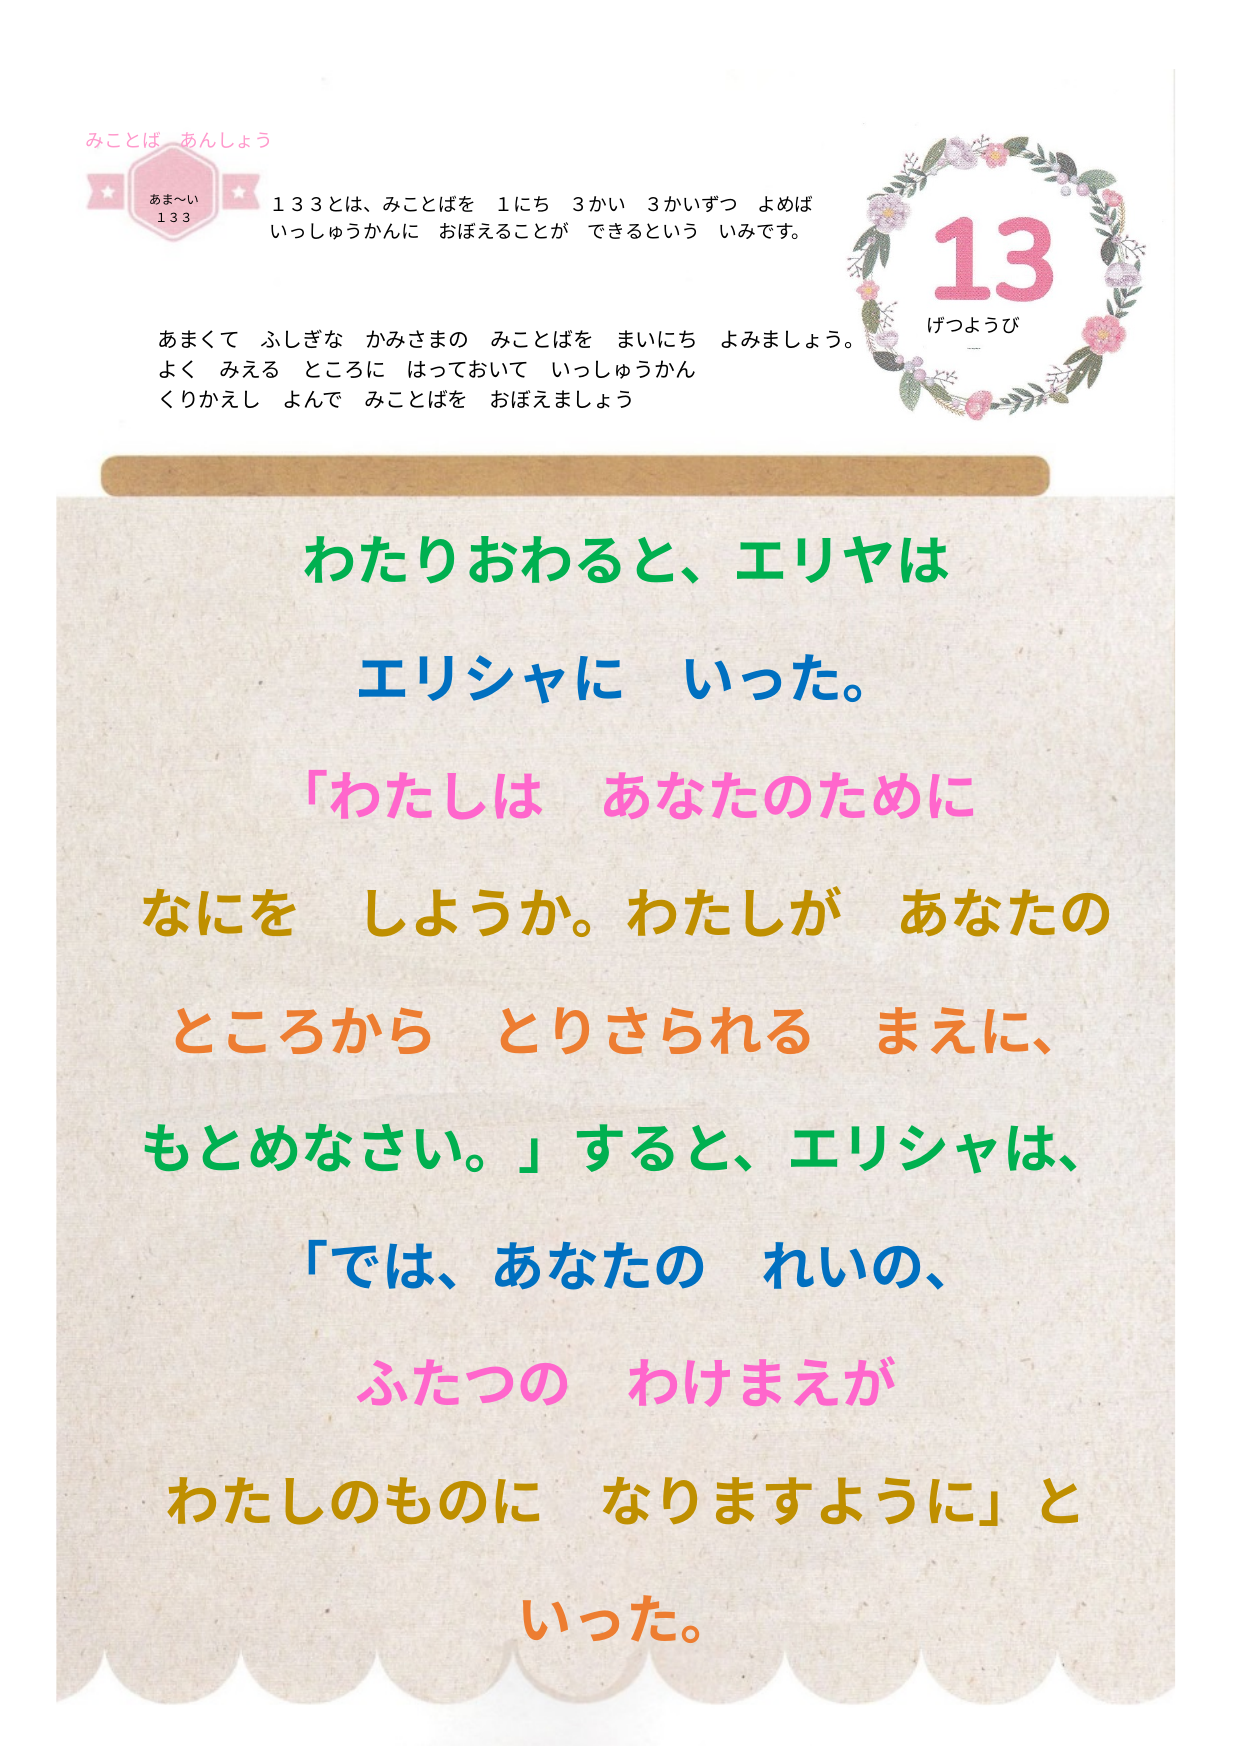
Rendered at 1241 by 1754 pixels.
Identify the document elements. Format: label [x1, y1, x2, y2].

picture [56, 69, 1175, 1746]
